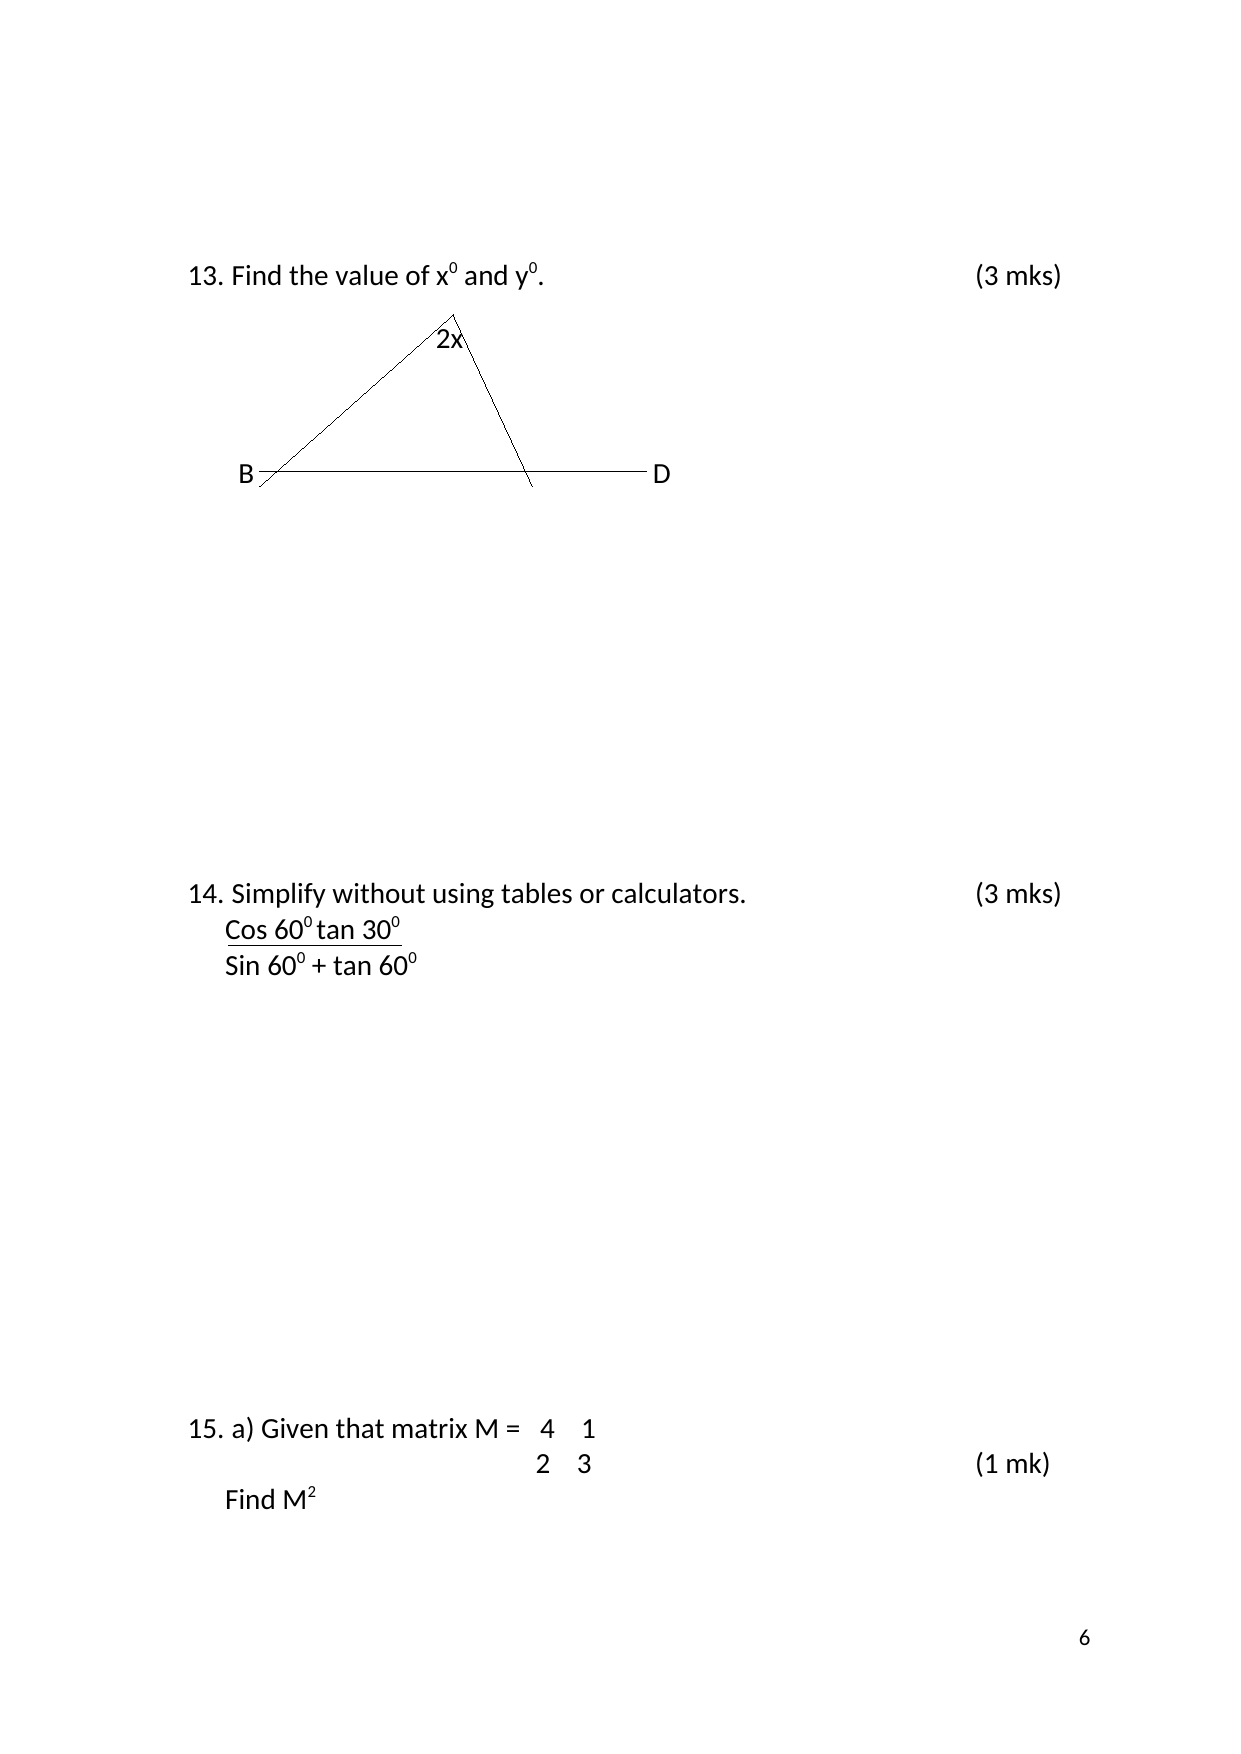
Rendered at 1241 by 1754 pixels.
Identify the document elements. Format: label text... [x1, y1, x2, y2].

list Cos 600 tan 300 [225, 911, 1090, 947]
list B D [225, 455, 1090, 491]
text Find M2 [150, 1481, 1090, 1517]
list 2x [225, 321, 1090, 356]
list a) Given that matrix M = 4 1 [187, 1410, 1090, 1445]
list Find the value of x0 and y0. (3 mks) [187, 257, 1090, 292]
list Simplify without using tables or calculators. (3 mks) [187, 875, 1090, 911]
list 2 3 (1 mk) [450, 1445, 1090, 1481]
list Sin 600 + tan 600 [225, 947, 1090, 982]
